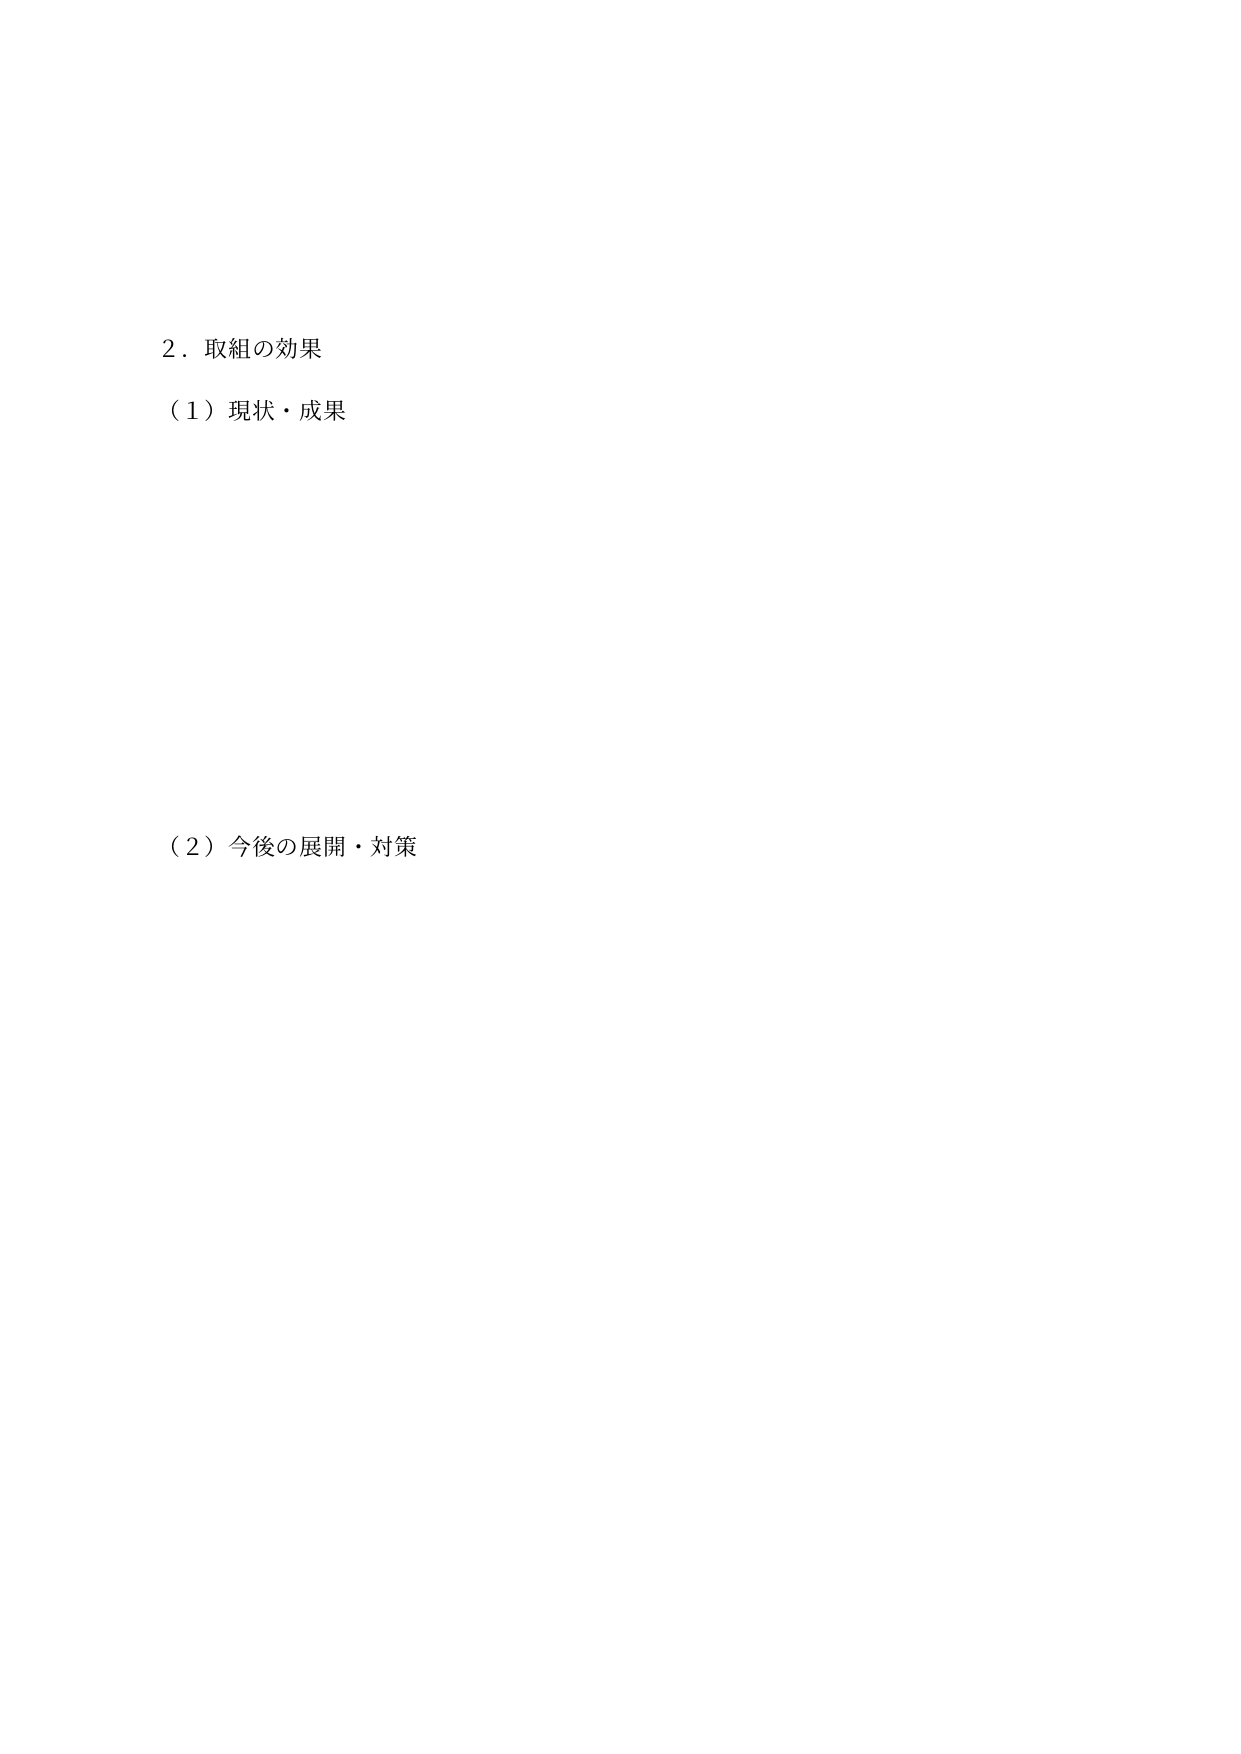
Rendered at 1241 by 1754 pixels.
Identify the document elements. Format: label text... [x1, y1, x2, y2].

text （２）今後の展開・対策 [157, 815, 1107, 877]
text （１）現状・成果 [157, 379, 1107, 441]
text ２．取組の効果 [157, 316, 1107, 379]
